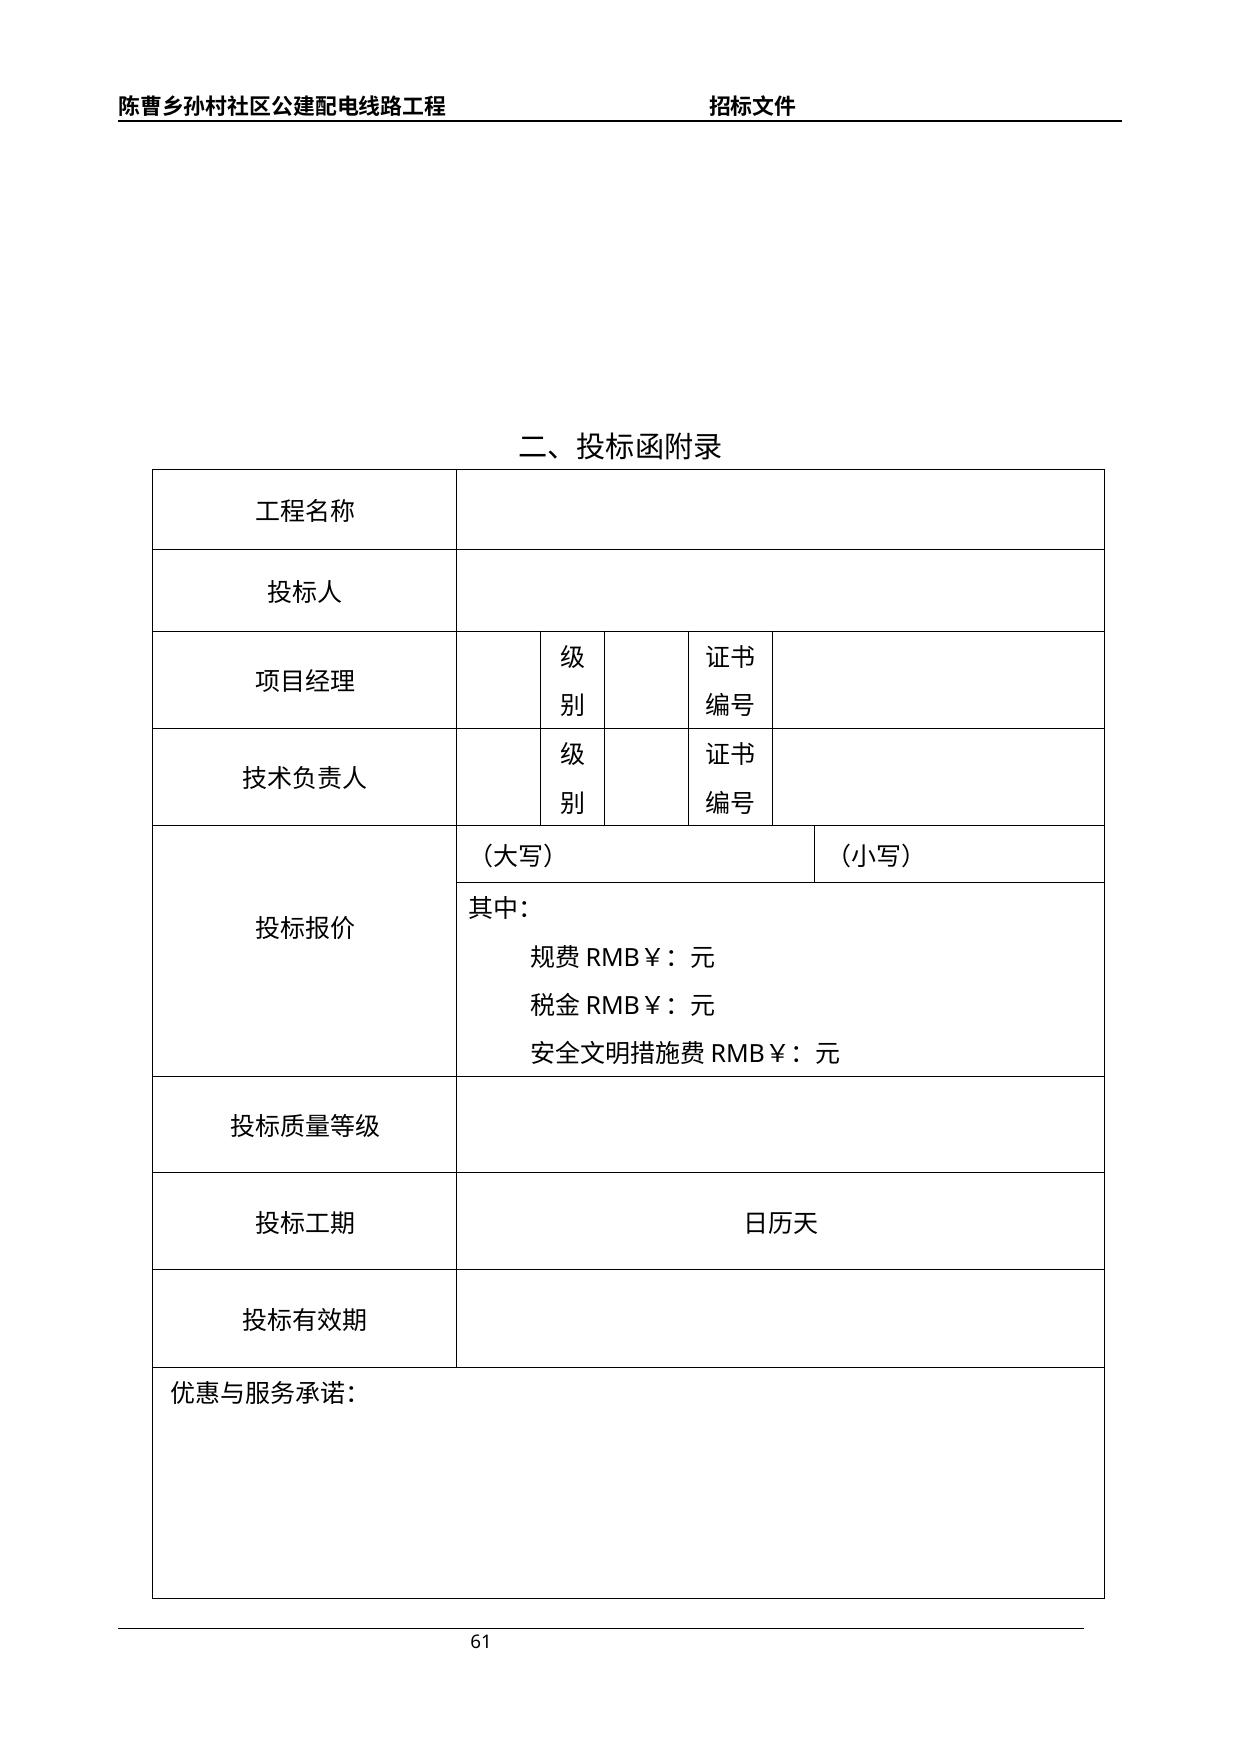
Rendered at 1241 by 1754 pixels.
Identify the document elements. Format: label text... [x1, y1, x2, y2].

table_cell （小写） [815, 826, 1104, 882]
table_cell 其中： 规费RMB￥：元 税金RMB￥：元 安全文明措施费RMB￥：元 [457, 883, 1104, 1076]
table_header 工程名称 [153, 470, 456, 548]
table_cell [457, 729, 540, 825]
table_cell （大写） [457, 826, 814, 882]
table_cell 投标人 [153, 550, 456, 631]
table_cell 级别 [541, 729, 604, 825]
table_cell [153, 1368, 1104, 1598]
table_cell [457, 550, 1104, 631]
text 二、投标函附录 [118, 421, 1122, 469]
table_cell [457, 1077, 1104, 1172]
table_cell 投标工期 [153, 1173, 456, 1269]
table_cell 投标质量等级 [153, 1077, 456, 1172]
table_cell 日历天 [457, 1173, 1104, 1269]
table_cell [457, 632, 540, 728]
table_cell [773, 729, 1104, 825]
table_cell [457, 1270, 1104, 1367]
table_header [457, 470, 1104, 548]
table_cell [605, 632, 688, 728]
table_cell 投标有效期 [153, 1270, 456, 1367]
table_cell 技术负责人 [153, 729, 456, 825]
table_cell 项目经理 [153, 632, 456, 728]
table_cell [605, 729, 688, 825]
table_cell 证书编号 [689, 729, 772, 825]
table_cell 证书编号 [689, 632, 772, 728]
table_cell [773, 632, 1104, 728]
table_cell 级别 [541, 632, 604, 728]
table_cell 投标报价 [153, 826, 456, 1076]
